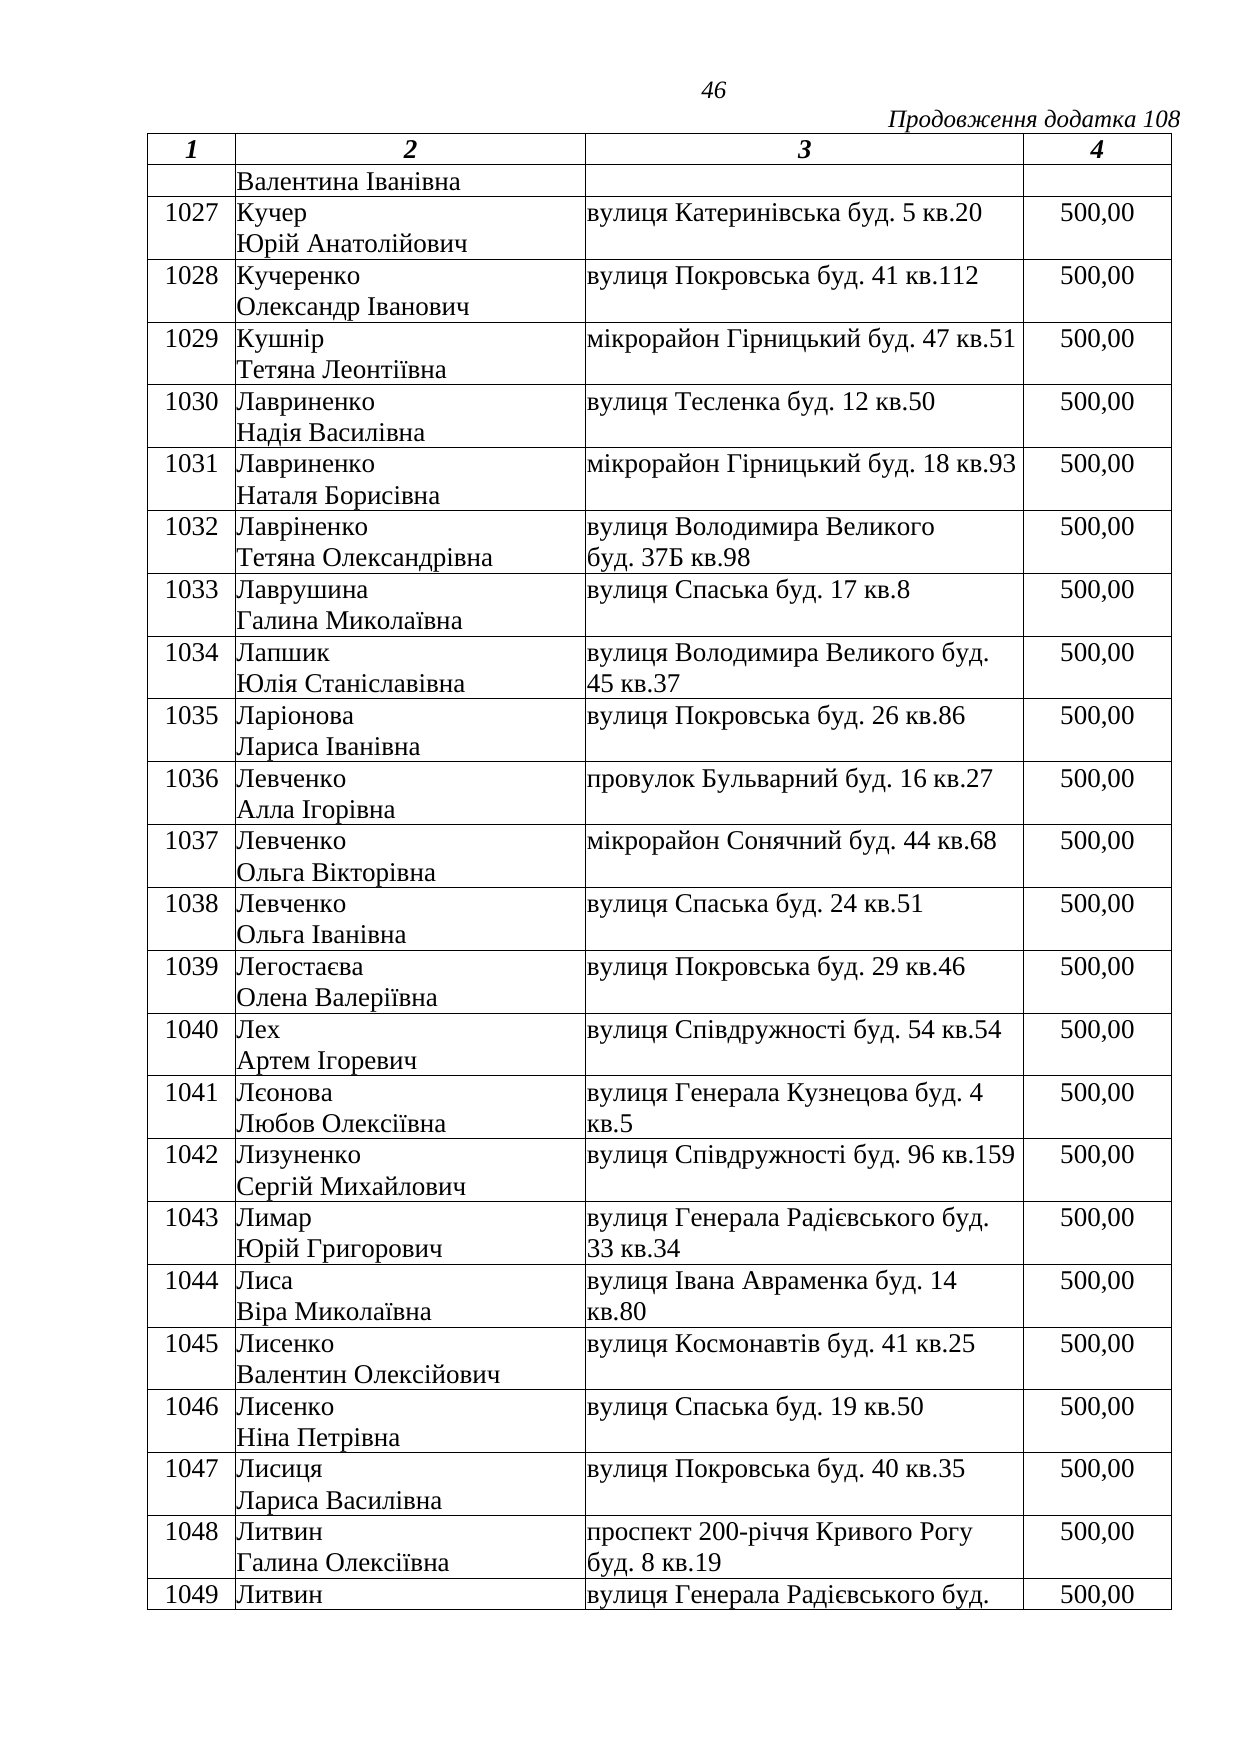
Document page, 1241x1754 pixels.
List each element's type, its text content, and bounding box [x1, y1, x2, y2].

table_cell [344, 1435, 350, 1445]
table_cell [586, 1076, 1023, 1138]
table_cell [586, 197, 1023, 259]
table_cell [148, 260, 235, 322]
table_header 4 [1024, 134, 1171, 164]
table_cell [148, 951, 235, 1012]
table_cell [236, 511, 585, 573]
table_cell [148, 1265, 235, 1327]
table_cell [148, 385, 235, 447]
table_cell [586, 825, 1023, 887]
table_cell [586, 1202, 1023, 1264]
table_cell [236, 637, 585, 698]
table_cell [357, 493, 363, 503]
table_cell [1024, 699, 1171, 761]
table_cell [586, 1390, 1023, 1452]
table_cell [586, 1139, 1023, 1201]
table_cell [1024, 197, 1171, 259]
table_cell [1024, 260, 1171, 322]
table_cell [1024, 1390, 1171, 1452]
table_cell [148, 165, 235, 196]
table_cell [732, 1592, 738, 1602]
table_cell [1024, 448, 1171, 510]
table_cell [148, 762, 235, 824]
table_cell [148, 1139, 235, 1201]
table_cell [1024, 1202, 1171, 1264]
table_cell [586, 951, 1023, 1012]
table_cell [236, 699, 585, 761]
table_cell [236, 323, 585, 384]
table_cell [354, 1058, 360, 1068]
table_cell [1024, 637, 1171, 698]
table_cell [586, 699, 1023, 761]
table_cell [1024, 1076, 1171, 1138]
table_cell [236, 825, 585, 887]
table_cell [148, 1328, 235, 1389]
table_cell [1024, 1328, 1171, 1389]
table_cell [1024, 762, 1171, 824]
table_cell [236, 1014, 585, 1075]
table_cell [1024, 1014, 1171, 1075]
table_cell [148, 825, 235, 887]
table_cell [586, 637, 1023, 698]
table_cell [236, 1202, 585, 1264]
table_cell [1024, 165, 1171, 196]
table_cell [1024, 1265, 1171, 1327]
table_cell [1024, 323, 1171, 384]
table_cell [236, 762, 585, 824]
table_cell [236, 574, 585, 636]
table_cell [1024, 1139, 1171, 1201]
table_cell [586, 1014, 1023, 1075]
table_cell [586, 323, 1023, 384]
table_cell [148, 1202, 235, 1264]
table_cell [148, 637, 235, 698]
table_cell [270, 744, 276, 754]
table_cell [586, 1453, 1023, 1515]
table_header 2 [236, 134, 585, 164]
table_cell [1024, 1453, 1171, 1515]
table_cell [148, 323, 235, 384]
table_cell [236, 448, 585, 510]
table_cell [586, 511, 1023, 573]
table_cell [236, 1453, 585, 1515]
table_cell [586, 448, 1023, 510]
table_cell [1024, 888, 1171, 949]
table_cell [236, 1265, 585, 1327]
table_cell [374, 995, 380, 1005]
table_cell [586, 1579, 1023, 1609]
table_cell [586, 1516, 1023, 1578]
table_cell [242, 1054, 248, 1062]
table_header 3 [586, 134, 1023, 164]
table_header 1 [148, 134, 235, 164]
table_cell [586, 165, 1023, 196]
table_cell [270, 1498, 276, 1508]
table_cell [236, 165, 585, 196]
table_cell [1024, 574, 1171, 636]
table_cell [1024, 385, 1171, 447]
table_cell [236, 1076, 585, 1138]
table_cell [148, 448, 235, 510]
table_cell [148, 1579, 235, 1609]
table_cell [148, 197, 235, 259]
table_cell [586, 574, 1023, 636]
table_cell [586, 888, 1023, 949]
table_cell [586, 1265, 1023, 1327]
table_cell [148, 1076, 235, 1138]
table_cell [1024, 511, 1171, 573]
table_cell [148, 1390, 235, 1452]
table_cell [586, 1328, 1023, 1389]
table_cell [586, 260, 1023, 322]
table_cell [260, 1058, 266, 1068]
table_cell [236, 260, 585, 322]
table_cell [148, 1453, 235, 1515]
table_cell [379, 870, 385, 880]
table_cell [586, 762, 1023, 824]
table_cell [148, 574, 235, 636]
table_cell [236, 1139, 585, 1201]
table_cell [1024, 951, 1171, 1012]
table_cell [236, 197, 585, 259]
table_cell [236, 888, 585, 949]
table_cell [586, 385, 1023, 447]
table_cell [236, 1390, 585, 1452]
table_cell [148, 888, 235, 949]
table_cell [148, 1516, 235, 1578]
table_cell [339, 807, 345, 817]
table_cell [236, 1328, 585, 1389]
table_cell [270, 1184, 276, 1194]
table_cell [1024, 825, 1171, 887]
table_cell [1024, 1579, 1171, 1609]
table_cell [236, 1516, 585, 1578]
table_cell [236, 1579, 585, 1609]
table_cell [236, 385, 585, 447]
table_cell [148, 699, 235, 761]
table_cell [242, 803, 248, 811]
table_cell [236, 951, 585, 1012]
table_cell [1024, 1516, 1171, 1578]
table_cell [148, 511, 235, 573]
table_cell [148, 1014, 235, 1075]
